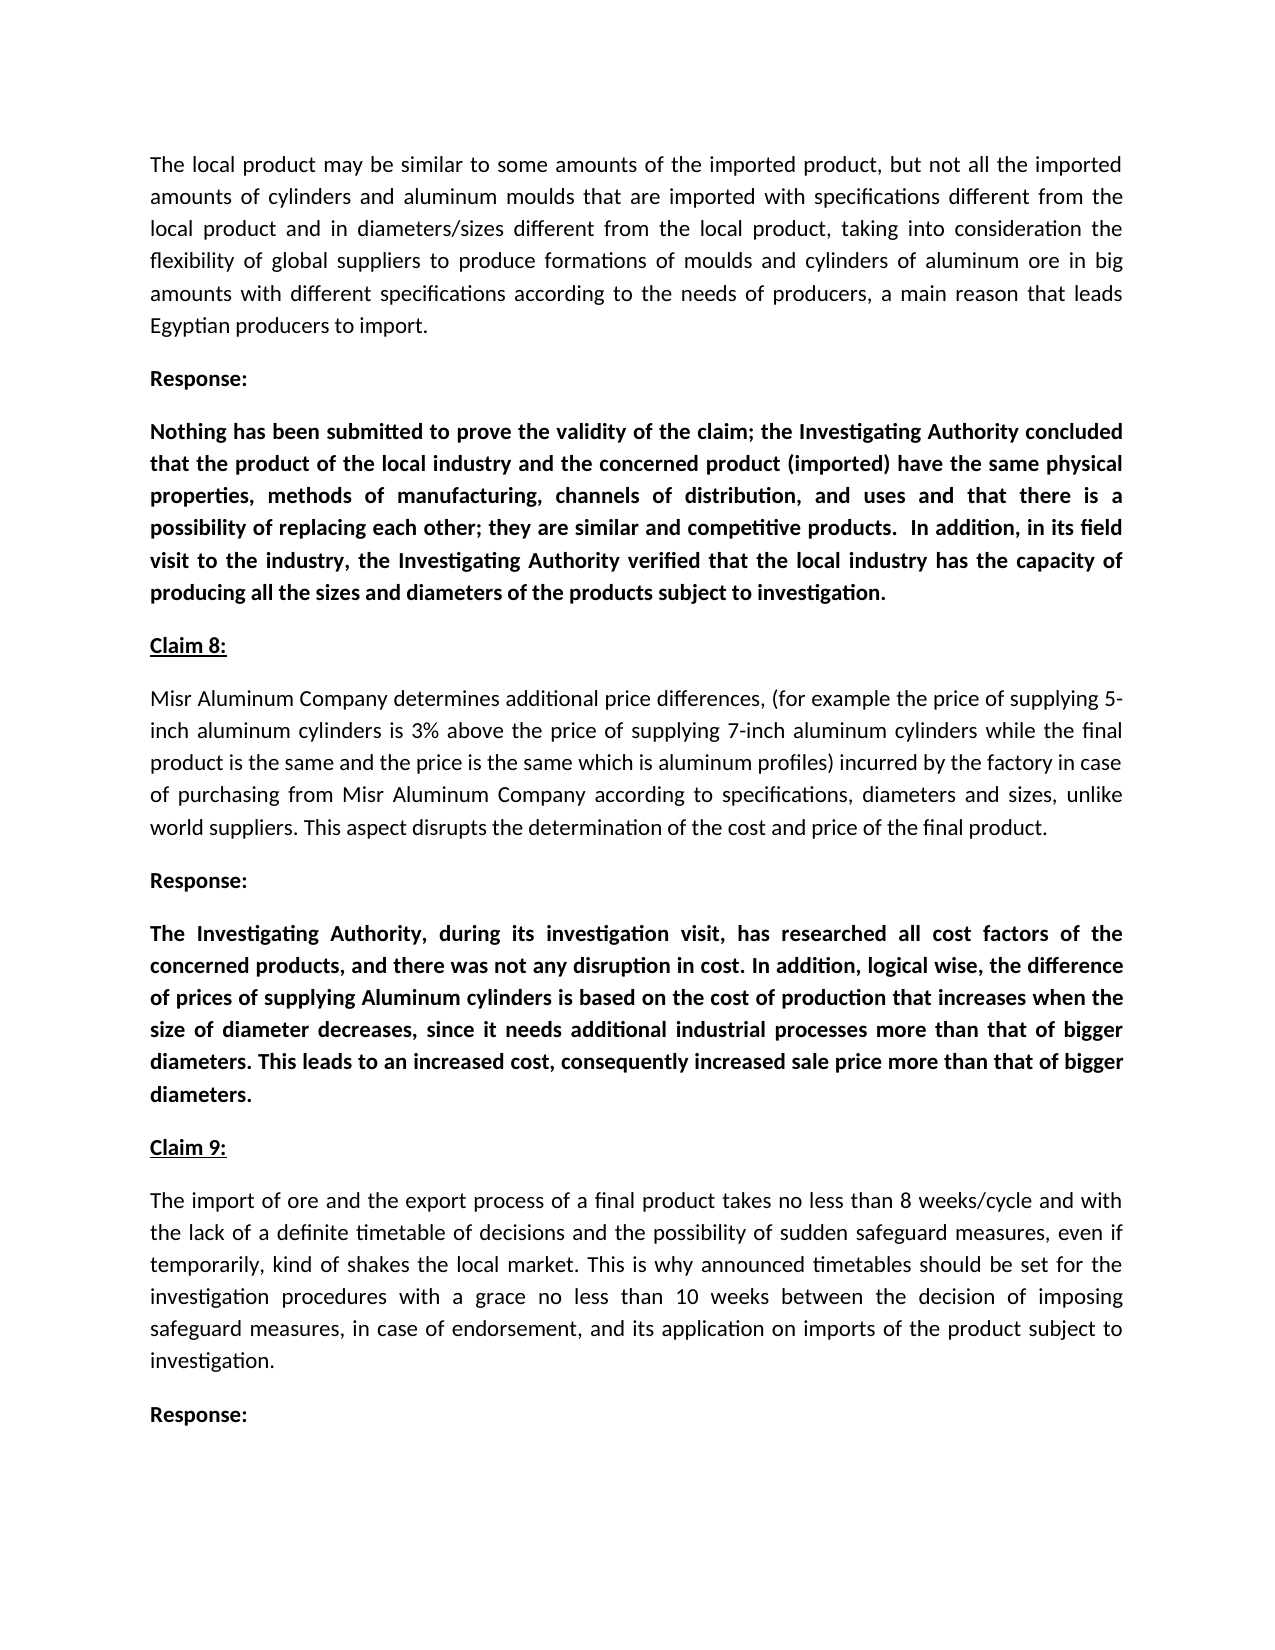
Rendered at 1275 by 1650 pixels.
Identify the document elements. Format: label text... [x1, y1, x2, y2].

text Nothing has been submitted to prove the validity of the claim; the Investigating Authority concluded that the product of the local industry and the concerned product (imported) have the same physical properties, methods of manufacturing, channels of distribution, and uses and that there is a possibility of replacing each other; they are similar and competitive products. In addition, in its field visit to the industry, the Investigating Authority verified that the local industry has the capacity of producing all the sizes and diameters of the products subject to investigation. [150, 417, 1125, 606]
text Claim 8: [150, 631, 1125, 659]
text The Investigating Authority, during its investigation visit, has researched all cost factors of the concerned products, and there was not any disruption in cost. In addition, logical wise, the difference of prices of supplying Aluminum cylinders is based on the cost of production that increases when the size of diameter decreases, since it needs additional industrial processes more than that of bigger diameters. This leads to an increased cost, consequently increased sale price more than that of bigger diameters. [150, 919, 1125, 1108]
text Response: [150, 866, 1125, 894]
text Misr Aluminum Company determines additional price differences, (for example the price of supplying 5-inch aluminum cylinders is 3% above the price of supplying 7-inch aluminum cylinders while the final product is the same and the price is the same which is aluminum profiles) incurred by the factory in case of purchasing from Misr Aluminum Company according to specifications, diameters and sizes, unlike world suppliers. This aspect disrupts the determination of the cost and price of the final product. [150, 684, 1125, 841]
text Response: [150, 364, 1125, 392]
text Response: [150, 1400, 1125, 1428]
text Claim 9: [150, 1133, 1125, 1161]
text The local product may be similar to some amounts of the imported product, but not all the imported amounts of cylinders and aluminum moulds that are imported with specifications different from the local product and in diameters/sizes different from the local product, taking into consideration the flexibility of global suppliers to produce formations of moulds and cylinders of aluminum ore in big amounts with different specifications according to the needs of producers, a main reason that leads Egyptian producers to import. [150, 150, 1125, 339]
text The import of ore and the export process of a final product takes no less than 8 weeks/cycle and with the lack of a definite timetable of decisions and the possibility of sudden safeguard measures, even if temporarily, kind of shakes the local market. This is why announced timetables should be set for the investigation procedures with a grace no less than 10 weeks between the decision of imposing safeguard measures, in case of endorsement, and its application on imports of the product subject to investigation. [150, 1186, 1125, 1375]
